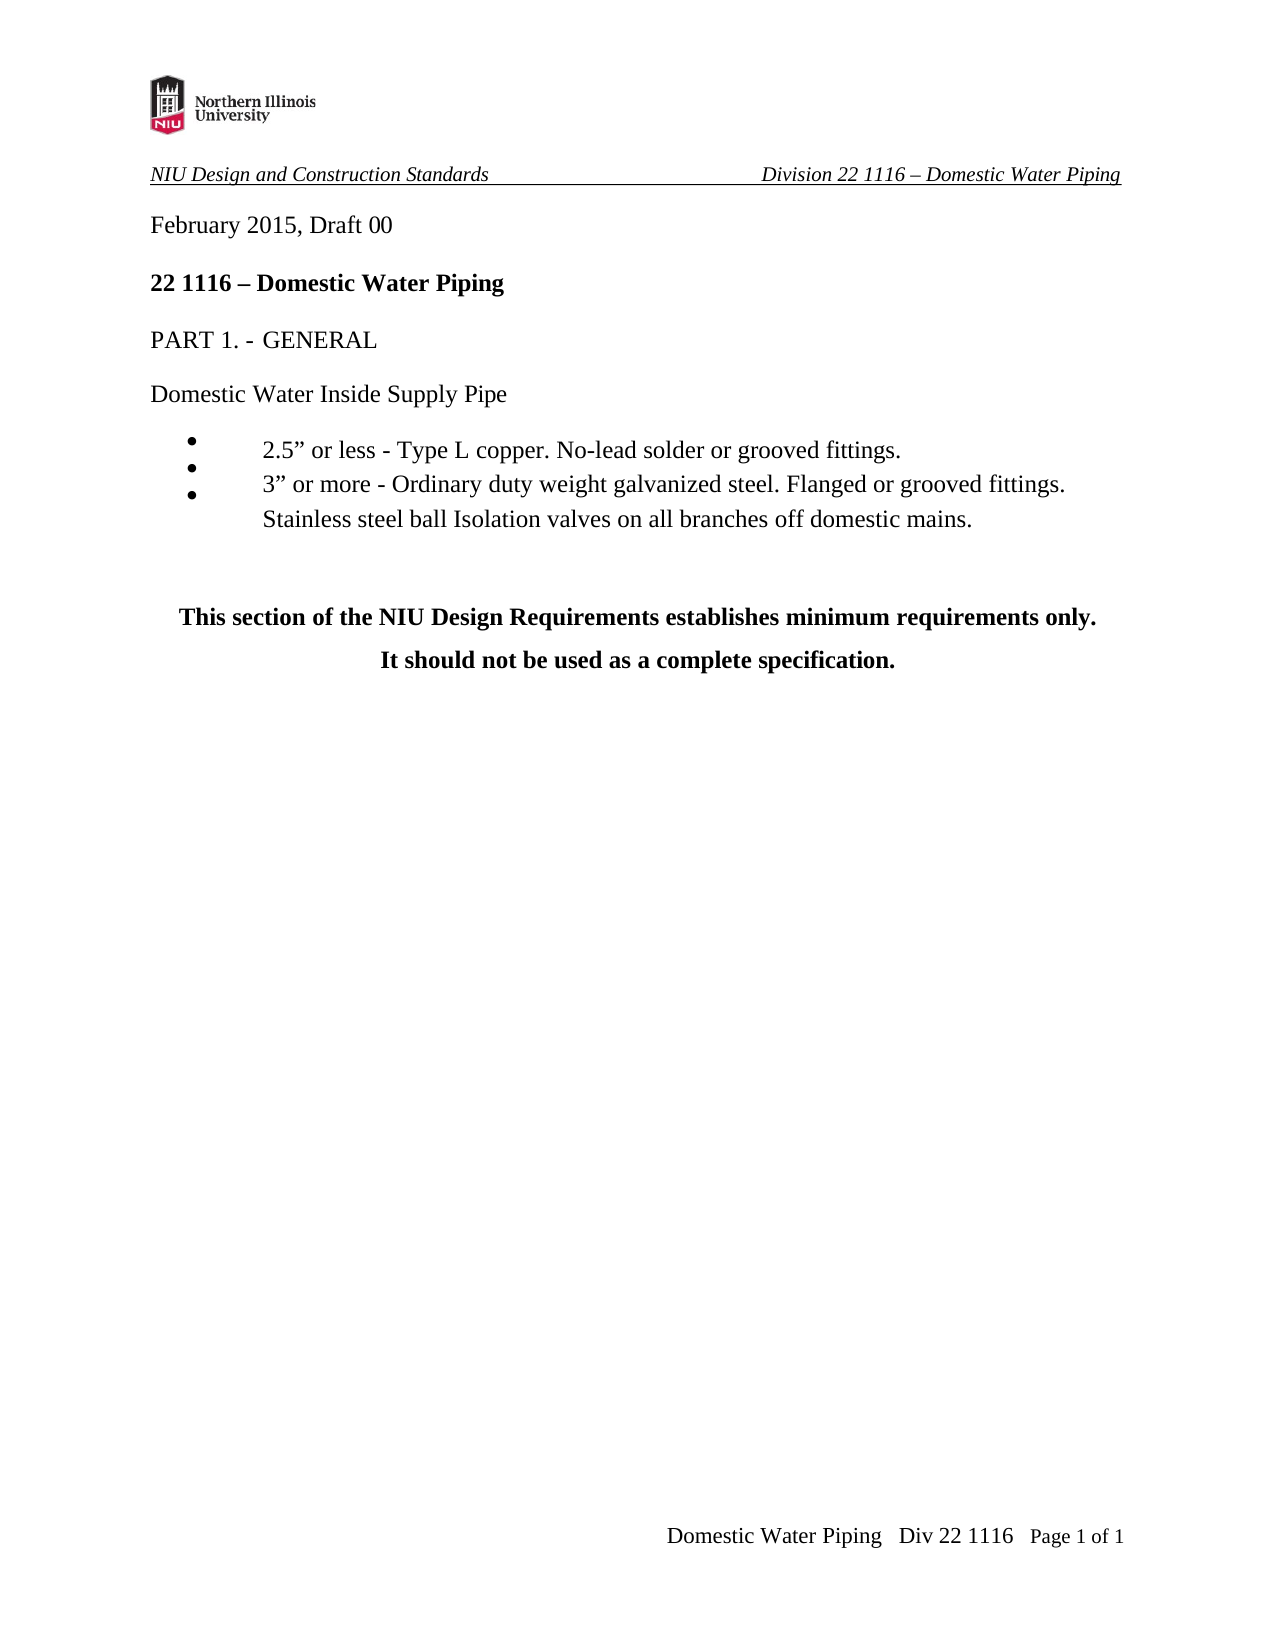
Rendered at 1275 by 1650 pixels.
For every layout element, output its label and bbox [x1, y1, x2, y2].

picture [150, 75, 316, 135]
